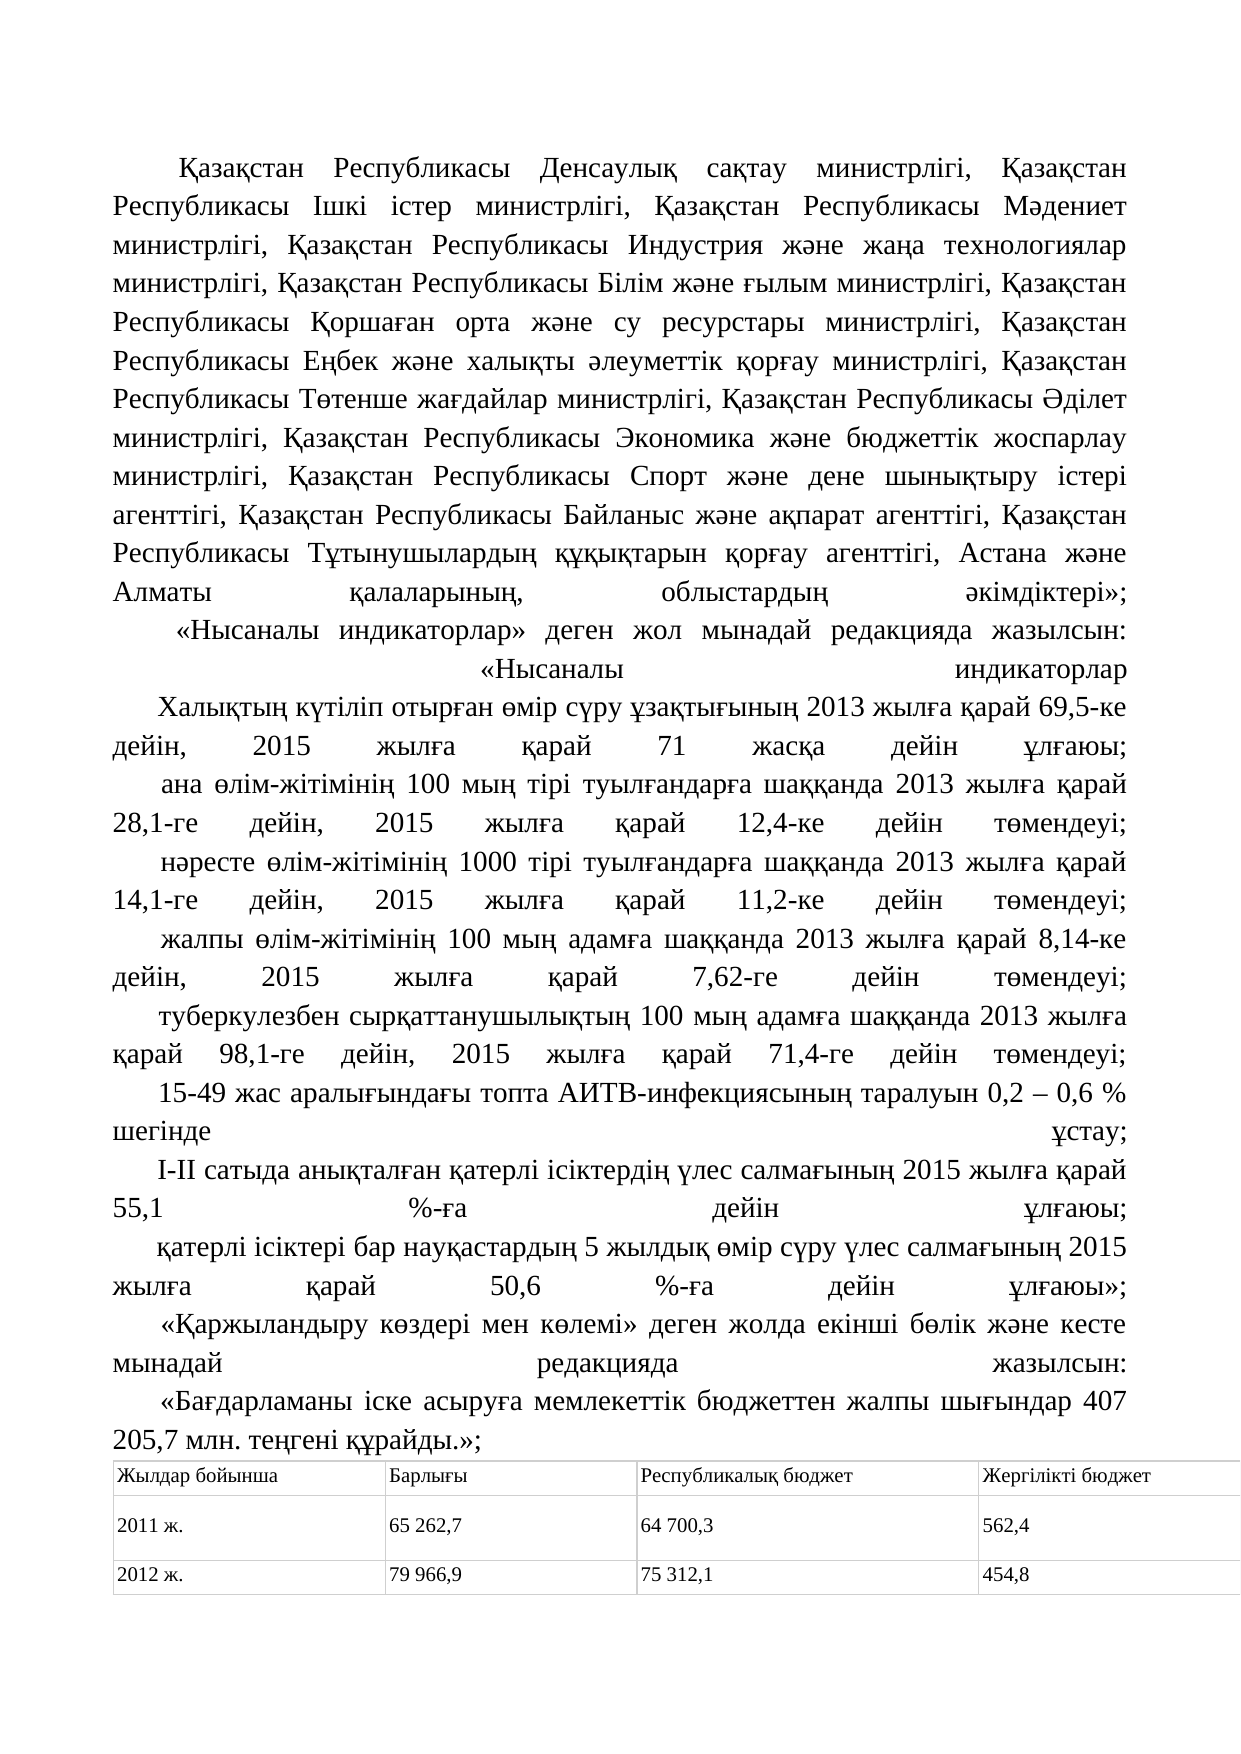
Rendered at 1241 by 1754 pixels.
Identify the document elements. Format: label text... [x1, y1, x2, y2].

table_cell 75 312,1 [638, 1561, 978, 1594]
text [112, 150, 1128, 1455]
table_header Жергілікті бюджет [979, 1462, 1240, 1495]
table_cell 64 700,3 [638, 1496, 978, 1559]
table_cell 2012 ж. [114, 1561, 385, 1594]
table_cell 79 966,9 [386, 1561, 636, 1594]
table_header Жылдар бойынша [114, 1462, 385, 1495]
table_cell 65 262,7 [386, 1496, 636, 1559]
table_cell 562,4 [979, 1496, 1240, 1559]
table_cell 454,8 [979, 1561, 1240, 1594]
table_header Барлығы [386, 1462, 636, 1495]
table_header Республикалық бюджет [638, 1462, 978, 1495]
table_cell 2011 ж. [114, 1496, 385, 1559]
